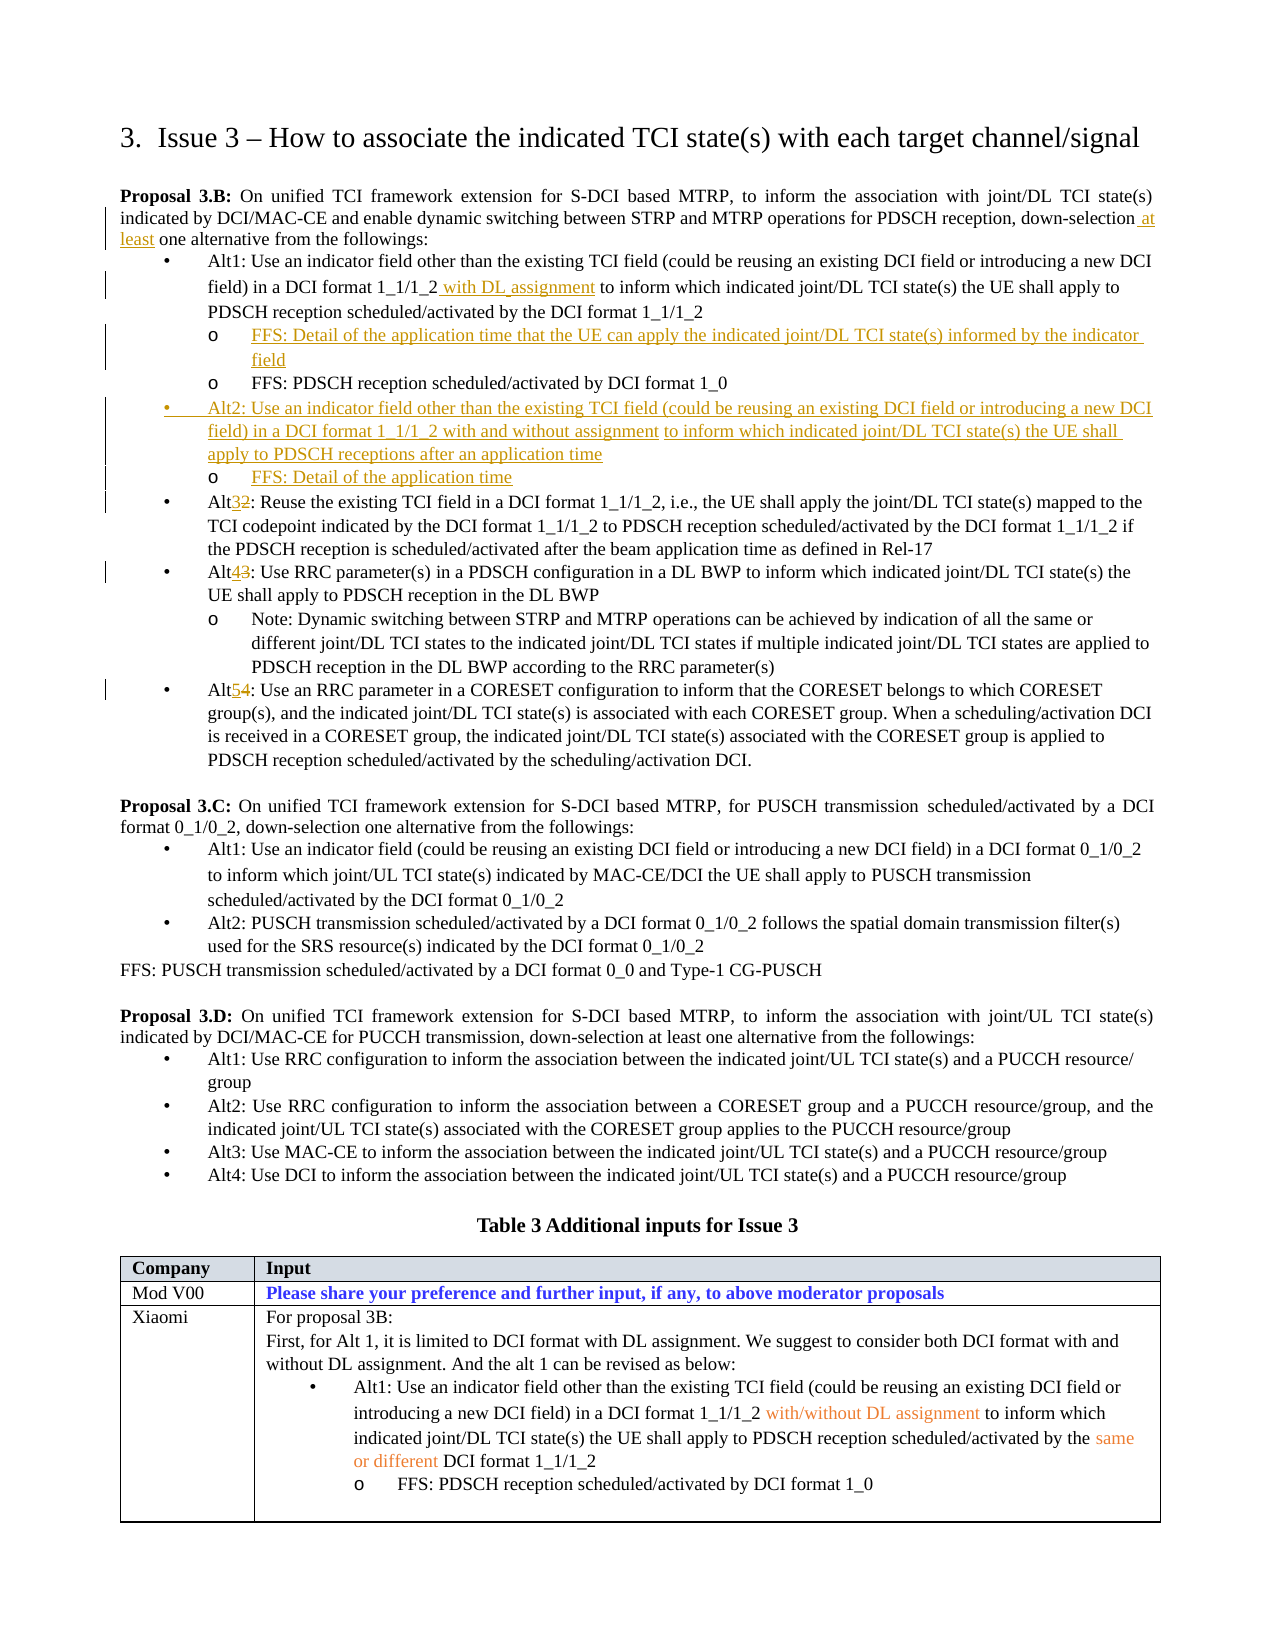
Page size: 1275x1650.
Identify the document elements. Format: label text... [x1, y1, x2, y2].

list FFS: PDSCH reception scheduled/activated by DCI format 1_0 [207, 372, 1155, 395]
list Alt3: Use MAC-CE to inform the association between the indicated joint/UL TCI state(s) and a PUCCH resource/group [164, 1141, 1155, 1162]
list Alt4: Use DCI to inform the association between the indicated joint/UL TCI state(s) and a PUCCH resource/group [164, 1164, 1155, 1186]
text Proposal 3.B: On unified TCI framework extension for S-DCI based MTRP, to inform the association with joint/DL TCI state(s) indicated by DCI/MAC-CE and enable dynamic switching between STRP and MTRP operations for PDSCH reception, down-selection one alternative from the followings: [120, 185, 1155, 250]
text FFS: PUSCH transmission scheduled/activated by a DCI format 0_0 and Type-1 CG-PUSCH [120, 958, 1155, 980]
text Table 3 Additional inputs for Issue 3 [120, 1213, 1155, 1237]
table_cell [255, 1306, 1160, 1521]
list Alt2: Use RRC configuration to inform the association between a CORESET group and a PUCCH resource/group, and the indicated joint/UL TCI state(s) associated with the CORESET group applies to the PUCCH resource/group [164, 1094, 1155, 1139]
list Alt1: Use an indicator field (could be reusing an existing DCI field or introducing a new DCI field) in a DCI format 0_1/0_2 to inform which joint/UL TCI state(s) indicated by MAC-CE/DCI the UE shall apply to PUSCH transmission scheduled/activated by the DCI format 0_1/0_2 [164, 838, 1155, 910]
text Proposal 3.D: On unified TCI framework extension for S-DCI based MTRP, to inform the association with joint/UL TCI state(s) indicated by DCI/MAC-CE for PUCCH transmission, down-selection at least one alternative from the followings: [120, 1005, 1155, 1048]
table_header Company [121, 1257, 254, 1281]
table_cell Mod V00 [121, 1282, 254, 1305]
table_cell Please share your preference and further input, if any, to above moderator proposals [255, 1282, 1160, 1305]
list Note: Dynamic switching between STRP and MTRP operations can be achieved by indication of all the same or different joint/DL TCI states to the indicated joint/DL TCI states if multiple indicated joint/DL TCI states are applied to PDSCH reception in the DL BWP according to the RRC parameter(s) [207, 607, 1155, 677]
list Alt: Reuse the existing TCI field in a DCI format 1_1/1_2, i.e., the UE shall apply the joint/DL TCI state(s) mapped to the TCI codepoint indicated by the DCI format 1_1/1_2 to PDSCH reception scheduled/activated by the DCI format 1_1/1_2 if the PDSCH reception is scheduled/activated after the beam application time as defined in Rel-17 [164, 491, 1155, 559]
list Alt: Use an RRC parameter in a CORESET configuration to inform that the CORESET belongs to which CORESET group(s), and the indicated joint/DL TCI state(s) is associated with each CORESET group. When a scheduling/activation DCI is received in a CORESET group, the indicated joint/DL TCI state(s) associated with the CORESET group is applied to PDSCH reception scheduled/activated by the scheduling/activation DCI. [164, 679, 1155, 770]
list Alt1: Use RRC configuration to inform the association between the indicated joint/UL TCI state(s) and a PUCCH resource/ group [164, 1048, 1155, 1093]
table_cell Xiaomi [121, 1306, 254, 1521]
subtitle Issue 3 – How to associate the indicated TCI state(s) with each target channel/signal [120, 120, 1155, 153]
list Alt: Use RRC parameter(s) in a PDSCH configuration in a DL BWP to inform which indicated joint/DL TCI state(s) the UE shall apply to PDSCH reception in the DL BWP [164, 561, 1155, 606]
list Alt2: PUSCH transmission scheduled/activated by a DCI format 0_1/0_2 follows the spatial domain transmission filter(s) used for the SRS resource(s) indicated by the DCI format 0_1/0_2 [164, 912, 1155, 957]
table_header Input [255, 1257, 1160, 1281]
text Proposal 3.C: On unified TCI framework extension for S-DCI based MTRP, for PUSCH transmission scheduled/activated by a DCI format 0_1/0_2, down-selection one alternative from the followings: [120, 795, 1155, 838]
list Alt1: Use an indicator field other than the existing TCI field (could be reusing an existing DCI field or introducing a new DCI field) in a DCI format 1_1/1_2 to inform which indicated joint/DL TCI state(s) the UE shall apply to PDSCH reception scheduled/activated by the DCI format 1_1/1_2 [164, 250, 1155, 322]
